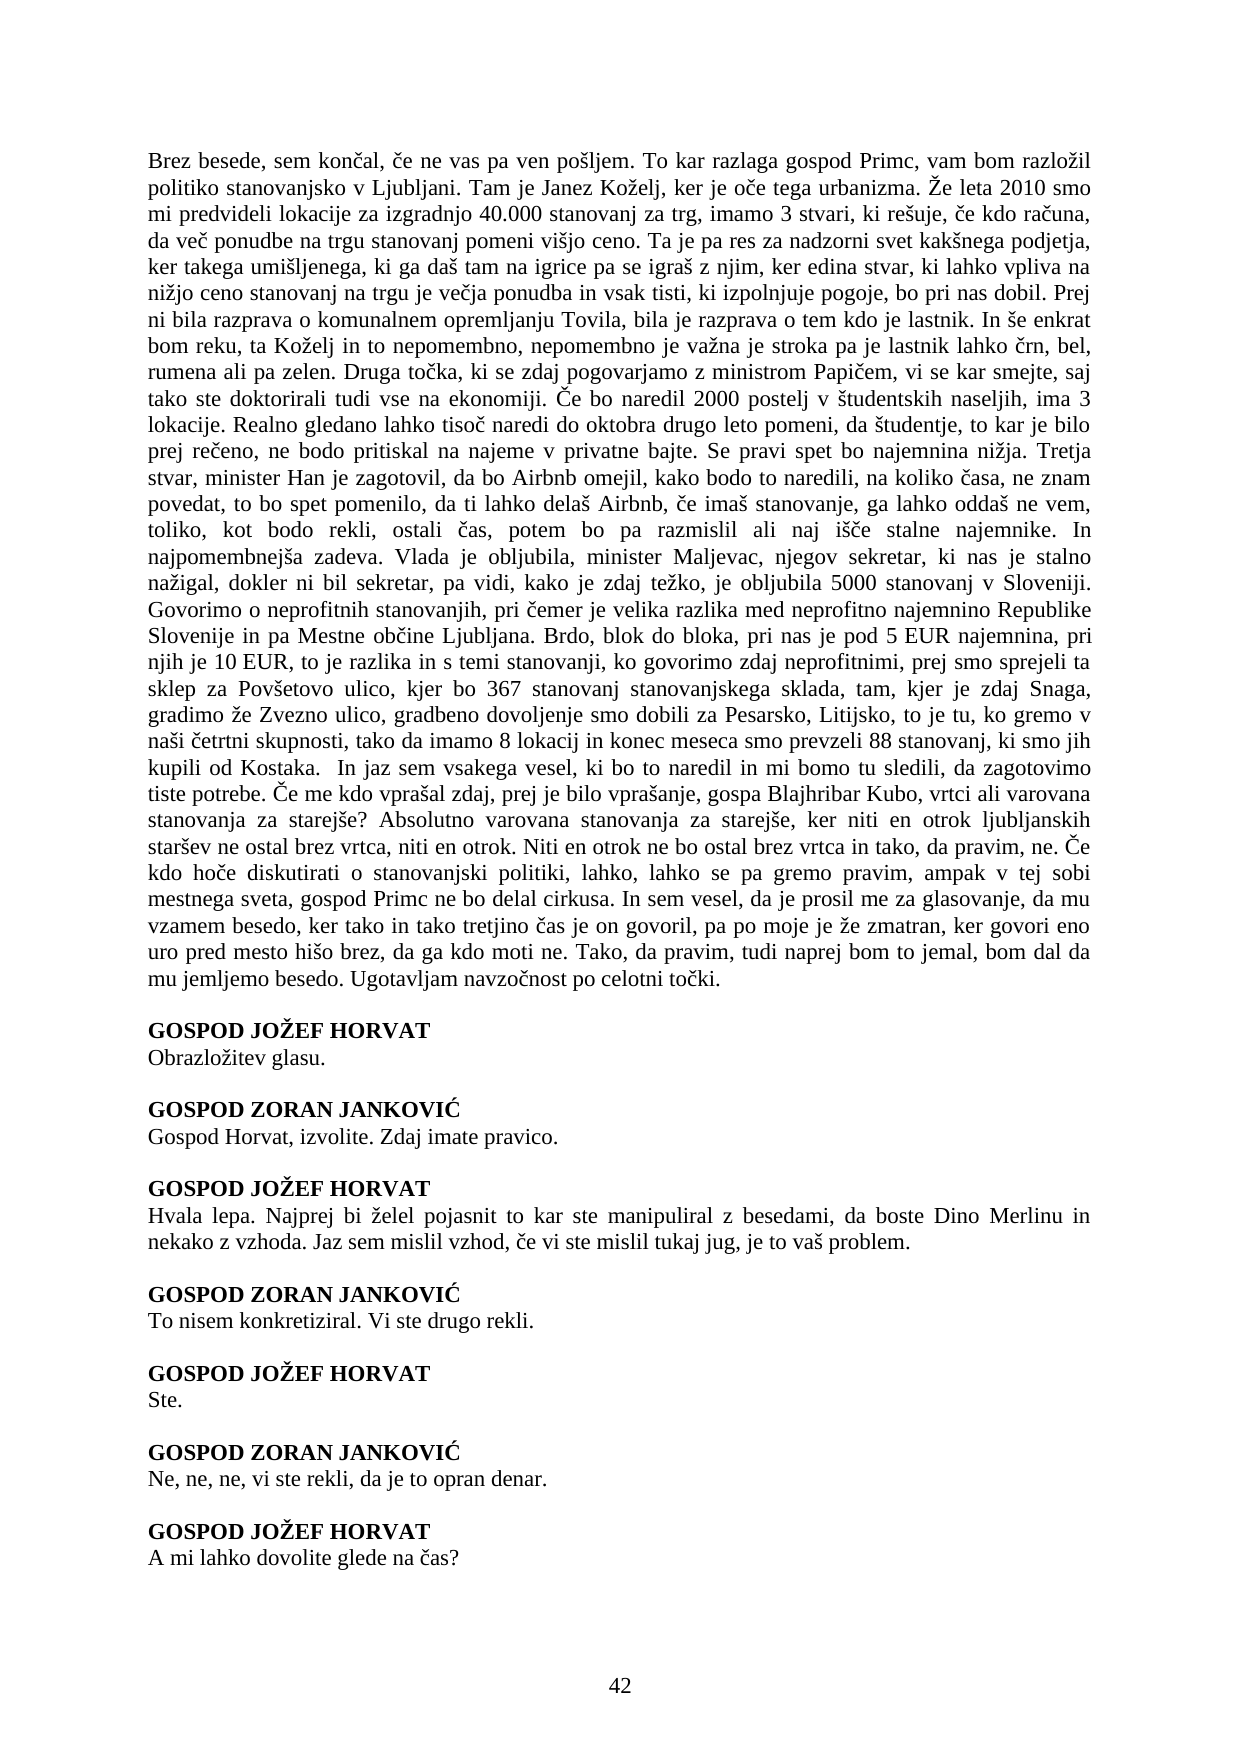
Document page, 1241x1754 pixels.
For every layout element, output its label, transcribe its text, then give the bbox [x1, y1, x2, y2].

text GOSPOD ZORAN JANKOVIĆ [148, 1281, 1093, 1307]
text Ste. [148, 1386, 1093, 1413]
text Brez besede, sem končal, če ne vas pa ven pošljem. To kar razlaga gospod Primc, vam bom razložil politiko stanovanjsko v Ljubljani. Tam je Janez Koželj, ker je oče tega urbanizma. Že leta 2010 smo mi predvideli lokacije za izgradnjo 40.000 stanovanj za trg, imamo 3 stvari, ki rešuje, če kdo računa, da več ponudbe na trgu stanovanj pomeni višjo ceno. Ta je pa res za nadzorni svet kakšnega podjetja, ker takega umišljenega, ki ga daš tam na igrice pa se igraš z njim, ker edina stvar, ki lahko vpliva na nižjo ceno stanovanj na trgu je večja ponudba in vsak tisti, ki izpolnjuje pogoje, bo pri nas dobil. Prej ni bila razprava o komunalnem opremljanju Tovila, bila je razprava o tem kdo je lastnik. In še enkrat bom reku, ta Koželj in to nepomembno, nepomembno je važna je stroka pa je lastnik lahko črn, bel, rumena ali pa zelen. Druga točka, ki se zdaj pogovarjamo z ministrom Papičem, vi se kar smejte, saj tako ste doktorirali tudi vse na ekonomiji. Če bo naredil 2000 postelj v študentskih naseljih, ima 3 lokacije. Realno gledano lahko tisoč naredi do oktobra drugo leto pomeni, da študentje, to kar je bilo prej rečeno, ne bodo pritiskal na najeme v privatne bajte. Se pravi spet bo najemnina nižja. Tretja stvar, minister Han je zagotovil, da bo Airbnb omejil, kako bodo to naredili, na koliko časa, ne znam povedat, to bo spet pomenilo, da ti lahko delaš Airbnb, če imaš stanovanje, ga lahko oddaš ne vem, toliko, kot bodo rekli, ostali čas, potem bo pa razmislil ali naj išče stalne najemnike. In najpomembnejša zadeva. Vlada je obljubila, minister Maljevac, njegov sekretar, ki nas je stalno nažigal, dokler ni bil sekretar, pa vidi, kako je zdaj težko, je obljubila 5000 stanovanj v Sloveniji. Govorimo o neprofitnih stanovanjih, pri čemer je velika razlika med neprofitno najemnino Republike Slovenije in pa Mestne občine Ljubljana. Brdo, blok do bloka, pri nas je pod 5 EUR najemnina, pri njih je 10 EUR, to je razlika in s temi stanovanji, ko govorimo zdaj neprofitnimi, prej smo sprejeli ta sklep za Povšetovo ulico, kjer bo 367 stanovanj stanovanjskega sklada, tam, kjer je zdaj Snaga, gradimo že Zvezno ulico, gradbeno dovoljenje smo dobili za Pesarsko, Litijsko, to je tu, ko gremo v naši četrtni skupnosti, tako da imamo 8 lokacij in konec meseca smo prevzeli 88 stanovanj, ki smo jih kupili od Kostaka. In jaz sem vsakega vesel, ki bo to naredil in mi bomo tu sledili, da zagotovimo tiste potrebe. Če me kdo vprašal zdaj, prej je bilo vprašanje, gospa Blajhribar Kubo, vrtci ali varovana stanovanja za starejše? Absolutno varovana stanovanja za starejše, ker niti en otrok ljubljanskih staršev ne ostal brez vrtca, niti en otrok. Niti en otrok ne bo ostal brez vrtca in tako, da pravim, ne. Če kdo hoče diskutirati o stanovanjski politiki, lahko, lahko se pa gremo pravim, ampak v tej sobi mestnega sveta, gospod Primc ne bo delal cirkusa. In sem vesel, da je prosil me za glasovanje, da mu vzamem besedo, ker tako in tako tretjino čas je on govoril, pa po moje je že zmatran, ker govori eno uro pred mesto hišo brez, da ga kdo moti ne. Tako, da pravim, tudi naprej bom to jemal, bom dal da mu jemljemo besedo. Ugotavljam navzočnost po celotni točki. [148, 148, 1093, 991]
text GOSPOD JOŽEF HORVAT [148, 1518, 1093, 1544]
text A mi lahko dovolite glede na čas? [148, 1544, 1093, 1571]
text To nisem konkretiziral. Vi ste drugo rekli. [148, 1307, 1093, 1333]
text GOSPOD ZORAN JANKOVIĆ [148, 1439, 1093, 1465]
text Gospod Horvat, izvolite. Zdaj imate pravico. [148, 1123, 1093, 1149]
text GOSPOD JOŽEF HORVAT [148, 1175, 1093, 1202]
text Hvala lepa. Najprej bi želel pojasnit to kar ste manipuliral z besedami, da boste Dino Merlinu in nekako z vzhoda. Jaz sem mislil vzhod, če vi ste mislil tukaj jug, je to vaš problem. [148, 1202, 1093, 1254]
text GOSPOD JOŽEF HORVAT [148, 1017, 1093, 1044]
text GOSPOD JOŽEF HORVAT [148, 1360, 1093, 1386]
text Obrazložitev glasu. [148, 1044, 1093, 1070]
text Ne, ne, ne, vi ste rekli, da je to opran denar. [148, 1465, 1093, 1492]
text GOSPOD ZORAN JANKOVIĆ [148, 1096, 1093, 1123]
